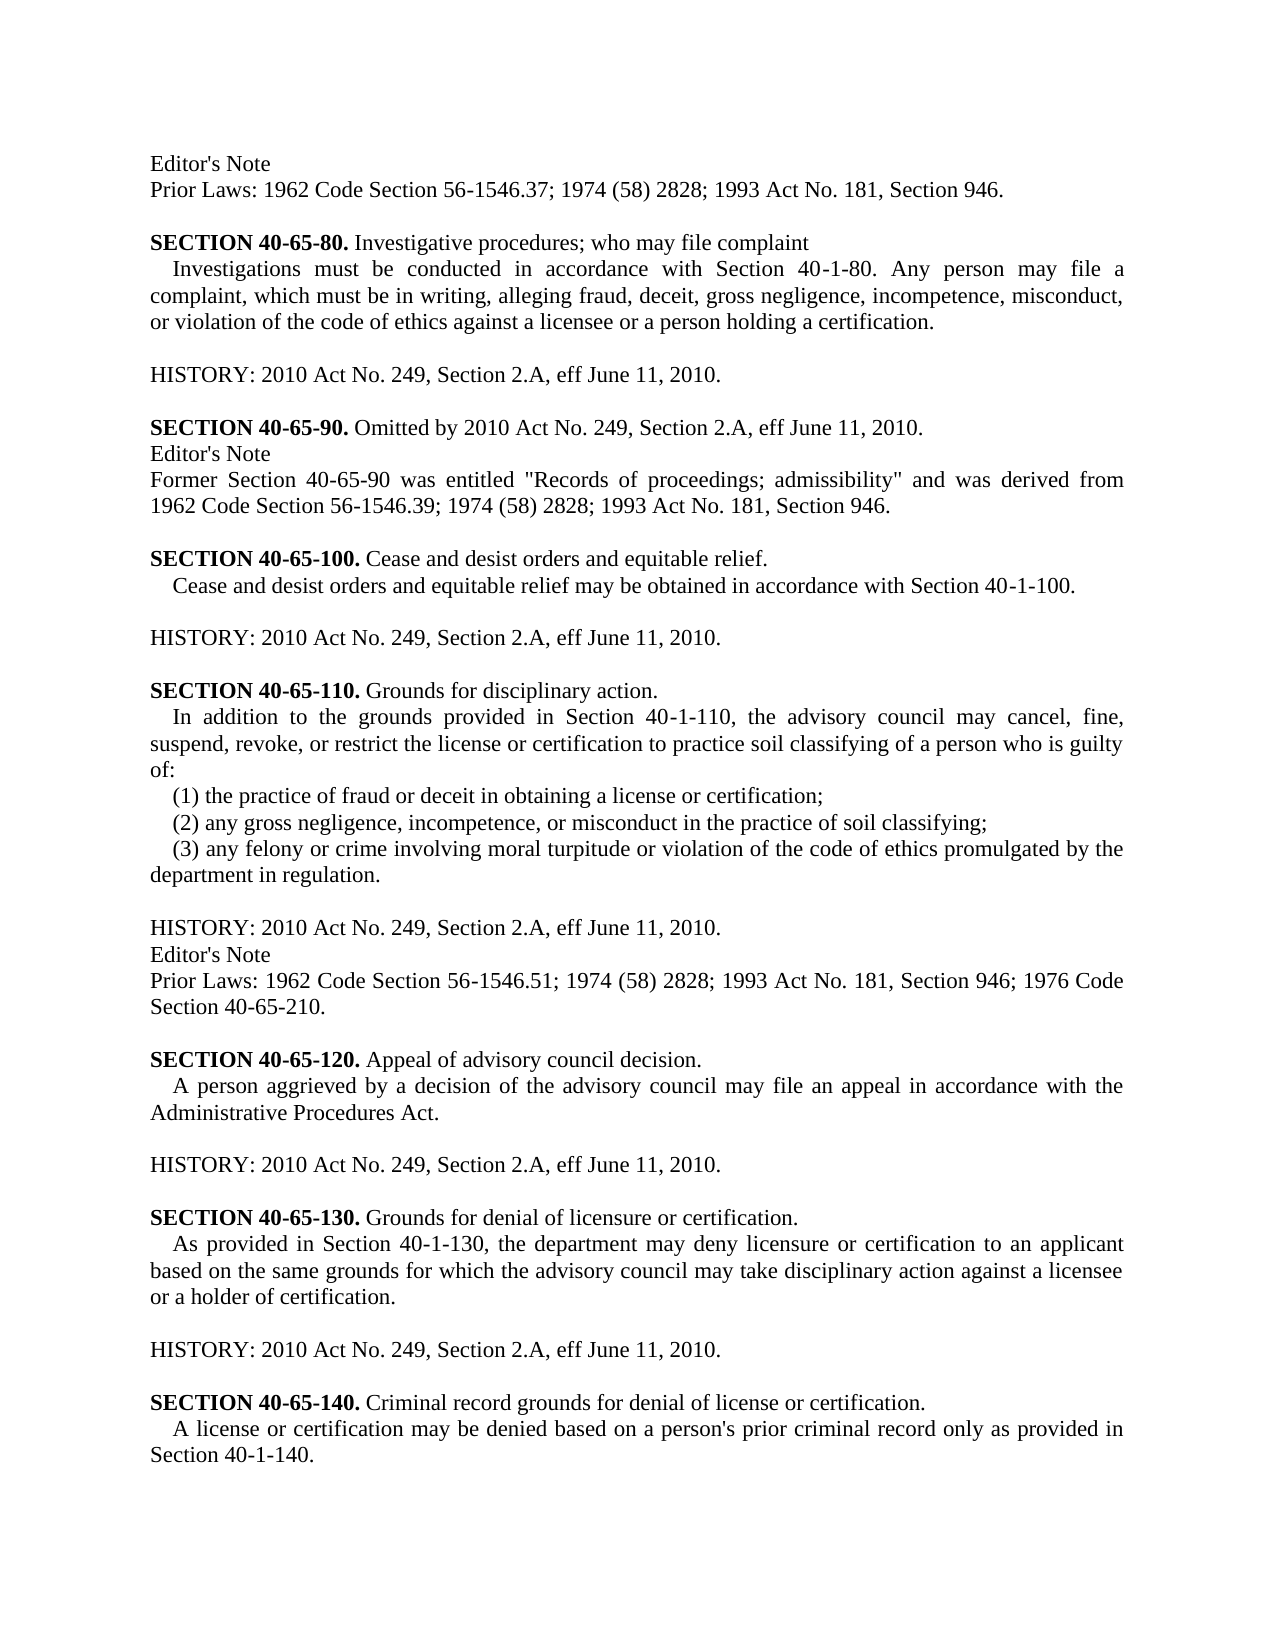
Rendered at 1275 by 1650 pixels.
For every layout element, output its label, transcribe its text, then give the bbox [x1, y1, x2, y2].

text Editor's Note [150, 941, 1125, 967]
text (2) any gross negligence, incompetence, or misconduct in the practice of soil classifying; [150, 809, 1125, 835]
text Former Section 40-65-90 was entitled "Records of proceedings; admissibility" and was derived from 1962 Code Section 56-1546.39; 1974 (58) 2828; 1993 Act No. 181, Section 946. [150, 466, 1125, 519]
text SECTION 40-65-140. Criminal record grounds for denial of license or certification. [150, 1389, 1125, 1415]
text HISTORY: 2010 Act No. 249, Section 2.A, eff June 11, 2010. [150, 914, 1125, 941]
text Investigations must be conducted in accordance with Section 40-1-80. Any person may file a complaint, which must be in writing, alleging fraud, deceit, gross negligence, incompetence, misconduct, or violation of the code of ethics against a licensee or a person holding a certification. [150, 255, 1125, 334]
text A license or certification may be denied based on a person's prior criminal record only as provided in Section 40-1-140. [150, 1415, 1125, 1468]
text Prior Laws: 1962 Code Section 56-1546.37; 1974 (58) 2828; 1993 Act No. 181, Section 946. [150, 176, 1125, 203]
text SECTION 40-65-100. Cease and desist orders and equitable relief. [150, 545, 1125, 572]
text Editor's Note [150, 150, 1125, 176]
text In addition to the grounds provided in Section 40-1-110, the advisory council may cancel, fine, suspend, revoke, or restrict the license or certification to practice soil classifying of a person who is guilty of: [150, 703, 1125, 782]
text SECTION 40-65-110. Grounds for disciplinary action. [150, 677, 1125, 703]
text HISTORY: 2010 Act No. 249, Section 2.A, eff June 11, 2010. [150, 1336, 1125, 1362]
text SECTION 40-65-120. Appeal of advisory council decision. [150, 1046, 1125, 1072]
text HISTORY: 2010 Act No. 249, Section 2.A, eff June 11, 2010. [150, 361, 1125, 387]
text As provided in Section 40-1-130, the department may deny licensure or certification to an applicant based on the same grounds for which the advisory council may take disciplinary action against a licensee or a holder of certification. [150, 1231, 1125, 1309]
text HISTORY: 2010 Act No. 249, Section 2.A, eff June 11, 2010. [150, 1151, 1125, 1178]
text (3) any felony or crime involving moral turpitude or violation of the code of ethics promulgated by the department in regulation. [150, 835, 1125, 888]
text Cease and desist orders and equitable relief may be obtained in accordance with Section 40-1-100. [150, 572, 1125, 598]
text (1) the practice of fraud or deceit in obtaining a license or certification; [150, 782, 1125, 809]
text SECTION 40-65-80. Investigative procedures; who may file complaint [150, 229, 1125, 255]
text Editor's Note [150, 440, 1125, 466]
text SECTION 40-65-90. Omitted by 2010 Act No. 249, Section 2.A, eff June 11, 2010. [150, 413, 1125, 440]
text Prior Laws: 1962 Code Section 56-1546.51; 1974 (58) 2828; 1993 Act No. 181, Section 946; 1976 Code Section 40-65-210. [150, 967, 1125, 1020]
text HISTORY: 2010 Act No. 249, Section 2.A, eff June 11, 2010. [150, 624, 1125, 651]
text A person aggrieved by a decision of the advisory council may file an appeal in accordance with the Administrative Procedures Act. [150, 1072, 1125, 1125]
text SECTION 40-65-130. Grounds for denial of licensure or certification. [150, 1204, 1125, 1231]
